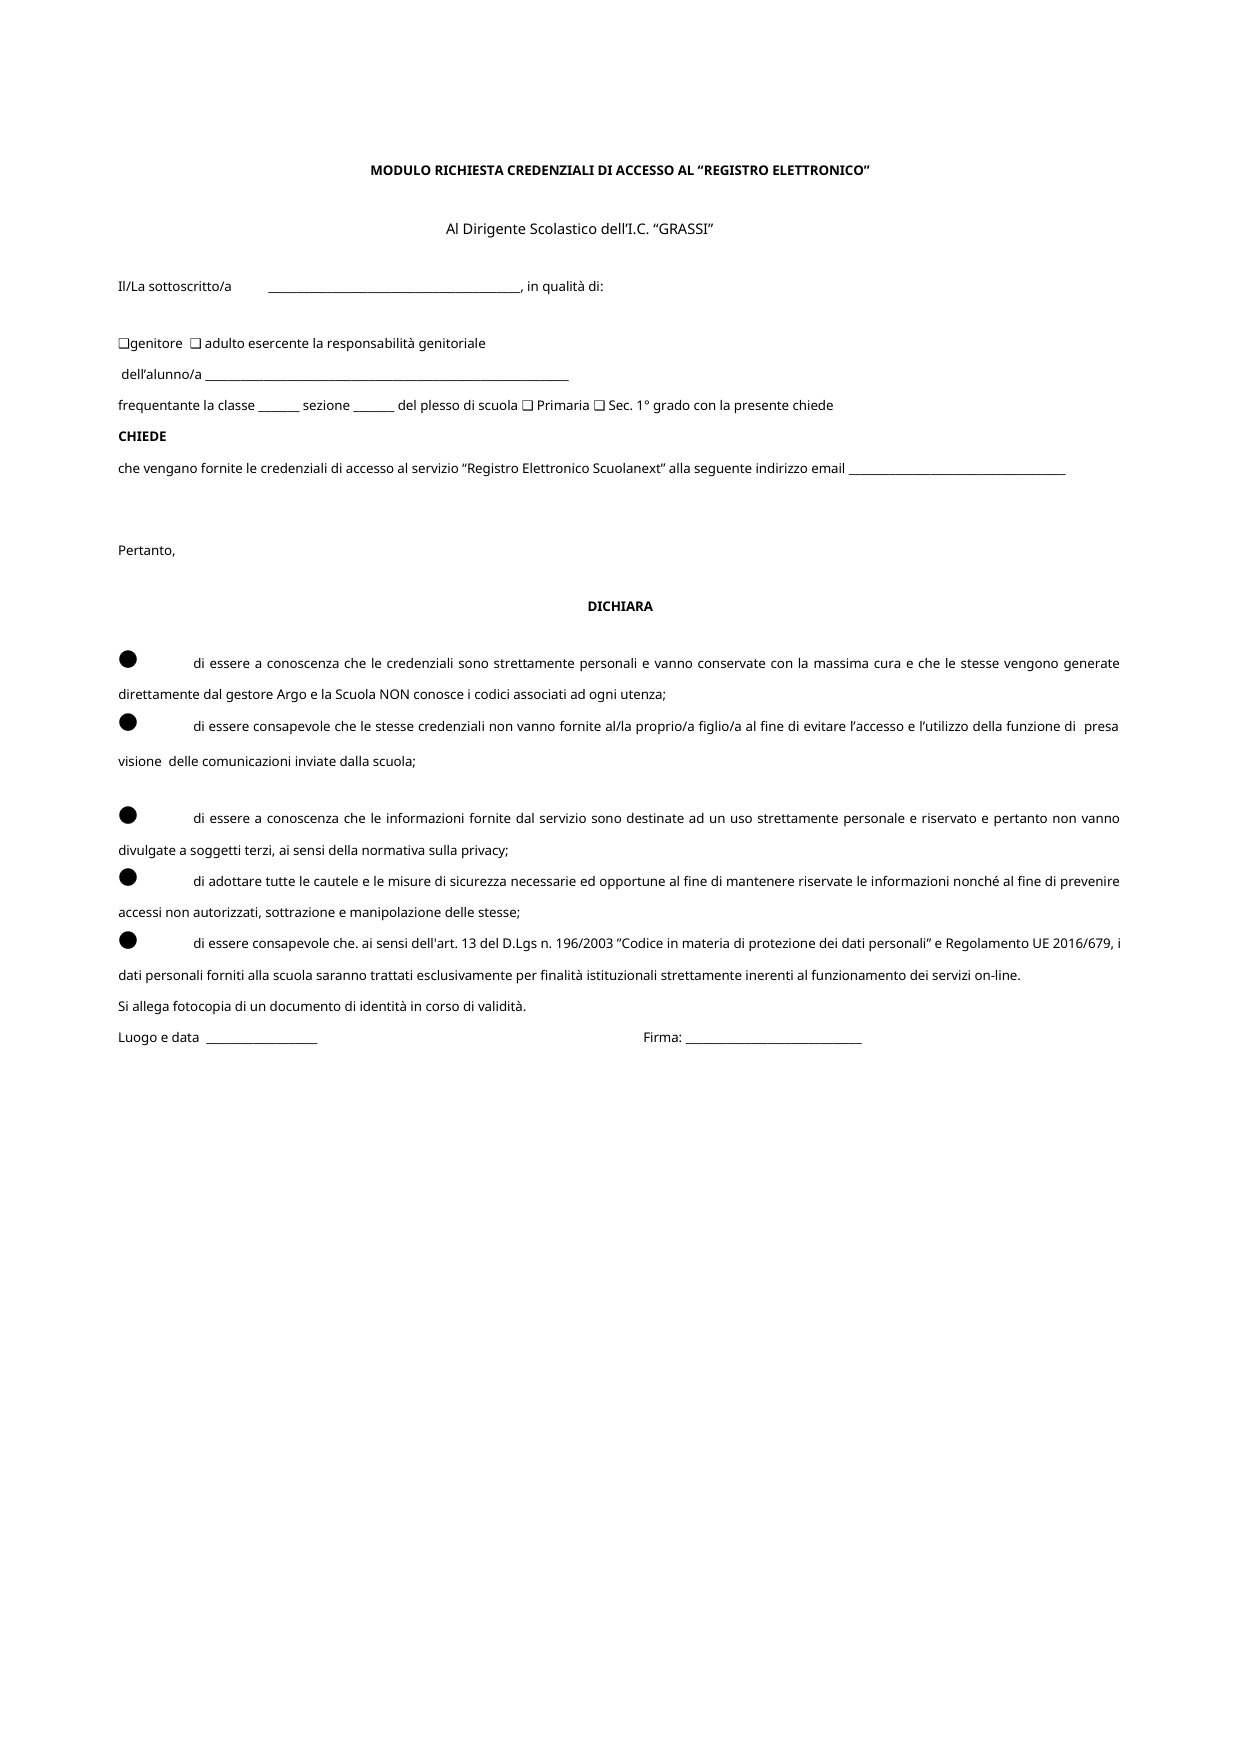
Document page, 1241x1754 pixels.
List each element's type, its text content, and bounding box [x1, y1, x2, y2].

text DICHIARA [118, 584, 1122, 616]
list di essere a conoscenza che le credenziali sono strettamente personali e vanno conservate con la massima cura e che le stesse vengono generate direttamente dal gestore Argo e la Scuola NON conosce i codici associati ad ogni utenza; [118, 641, 1122, 704]
list di essere consapevole che. ai sensi dell'art. 13 del D.Lgs n. 196/2003 ”Codice in materia di protezione dei dati personali” e Regolamento UE 2016/679, i dati personali forniti alla scuola saranno trattati esclusivamente per finalità istituzionali strettamente inerenti al funzionamento dei servizi on-line. [118, 921, 1122, 984]
text Il/La sottoscritto/a ___________________________________________, in qualità di: [118, 264, 1122, 295]
text Si allega fotocopia di un documento di identità in corso di validità. [118, 984, 1122, 1015]
text CHIEDE [118, 414, 1122, 446]
list di essere a conoscenza che le informazioni fornite dal servizio sono destinate ad un uso strettamente personale e riservato e pertanto non vanno divulgate a soggetti terzi, ai sensi della normativa sulla privacy; [118, 796, 1122, 859]
text dell’alunno/a ______________________________________________________________ [118, 352, 1122, 383]
list di essere consapevole che le stesse credenziali non vanno fornite al/la proprio/a figlio/a al fine di evitare l’accesso e l’utilizzo della funzione di presa visione delle comunicazioni inviate dalla scuola; [118, 704, 1122, 771]
text Luogo e data ___________________ Firma: ______________________________ [118, 1015, 1122, 1046]
text frequentante la classe _______ sezione _______ del plesso di scuola ❑ Primaria ❑ Sec. 1° grado con la presente chiede [118, 383, 1122, 414]
text che vengano fornite le credenziali di accesso al servizio “Registro Elettronico Scuolanext” alla seguente indirizzo email _____________________________________ [118, 446, 1122, 477]
text Pertanto, [118, 528, 1122, 559]
text Al Dirigente Scolastico dell’I.C. “GRASSI” [118, 204, 1122, 238]
text ❑genitore ❑ adulto esercente la responsabilità genitoriale [118, 321, 1122, 352]
text MODULO RICHIESTA CREDENZIALI DI ACCESSO AL “REGISTRO ELETTRONICO” [118, 148, 1122, 179]
list di adottare tutte le cautele e le misure di sicurezza necessarie ed opportune al fine di mantenere riservate le informazioni nonché al fine di prevenire accessi non autorizzati, sottrazione e manipolazione delle stesse; [118, 859, 1122, 921]
